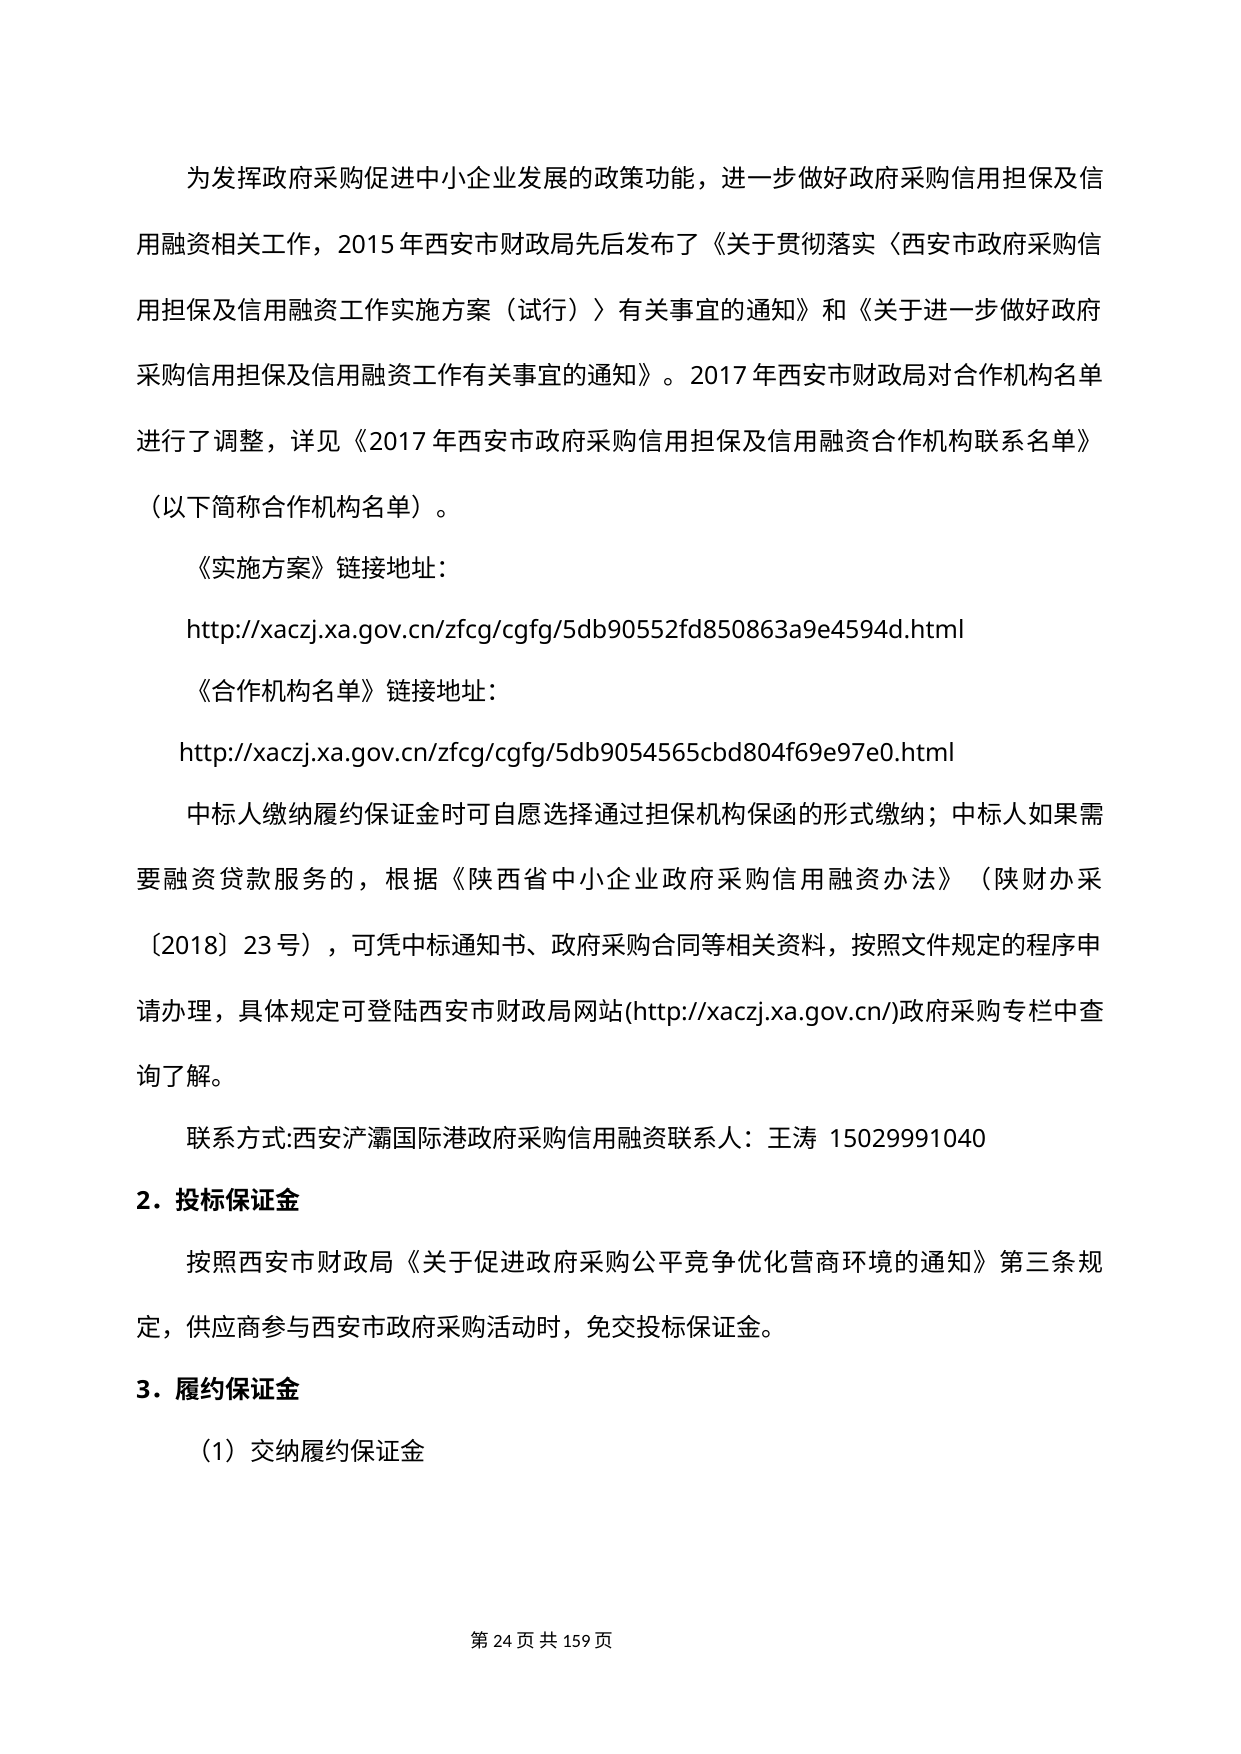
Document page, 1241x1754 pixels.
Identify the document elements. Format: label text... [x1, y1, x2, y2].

text 《合作机构名单》链接地址： [136, 668, 1104, 711]
text 3．履约保证金 [136, 1366, 1104, 1410]
text http://xaczj.xa.gov.cn/zfcg/cgfg/5db90552fd850863a9e4594d.html [136, 607, 1104, 651]
text 2．投标保证金 [136, 1177, 1104, 1220]
text 联系方式:西安浐灞国际港政府采购信用融资联系人：王涛 15029991040 [136, 1115, 1104, 1158]
text 中标人缴纳履约保证金时可自愿选择通过担保机构保函的形式缴纳；中标人如果需要融资贷款服务的，根据《陕西省中小企业政府采购信用融资办法》（陕财办采〔2018〕23号），可凭中标通知书、政府采购合同等相关资料，按照文件规定的程序申请办理，具体规定可登陆西安市财政局网站(http://xaczj.xa.gov.cn/)政府采购专栏中查询了解。 [136, 790, 1104, 1097]
text 按照西安市财政局《关于促进政府采购公平竞争优化营商环境的通知》第三条规定，供应商参与西安市政府采购活动时，免交投标保证金。 [136, 1238, 1104, 1348]
text 为发挥政府采购促进中小企业发展的政策功能，进一步做好政府采购信用担保及信用融资相关工作，2015年西安市财政局先后发布了《关于贯彻落实〈西安市政府采购信用担保及信用融资工作实施方案（试行）〉有关事宜的通知》和《关于进一步做好政府采购信用担保及信用融资工作有关事宜的通知》。2017年西安市财政局对合作机构名单进行了调整，详见《2017年西安市政府采购信用担保及信用融资合作机构联系名单》（以下简称合作机构名单）。 [136, 155, 1104, 527]
text 《实施方案》链接地址： [136, 545, 1104, 589]
text （1）交纳履约保证金 [136, 1428, 1104, 1472]
text http://xaczj.xa.gov.cn/zfcg/cgfg/5db9054565cbd804f69e97e0.html [136, 729, 1104, 773]
